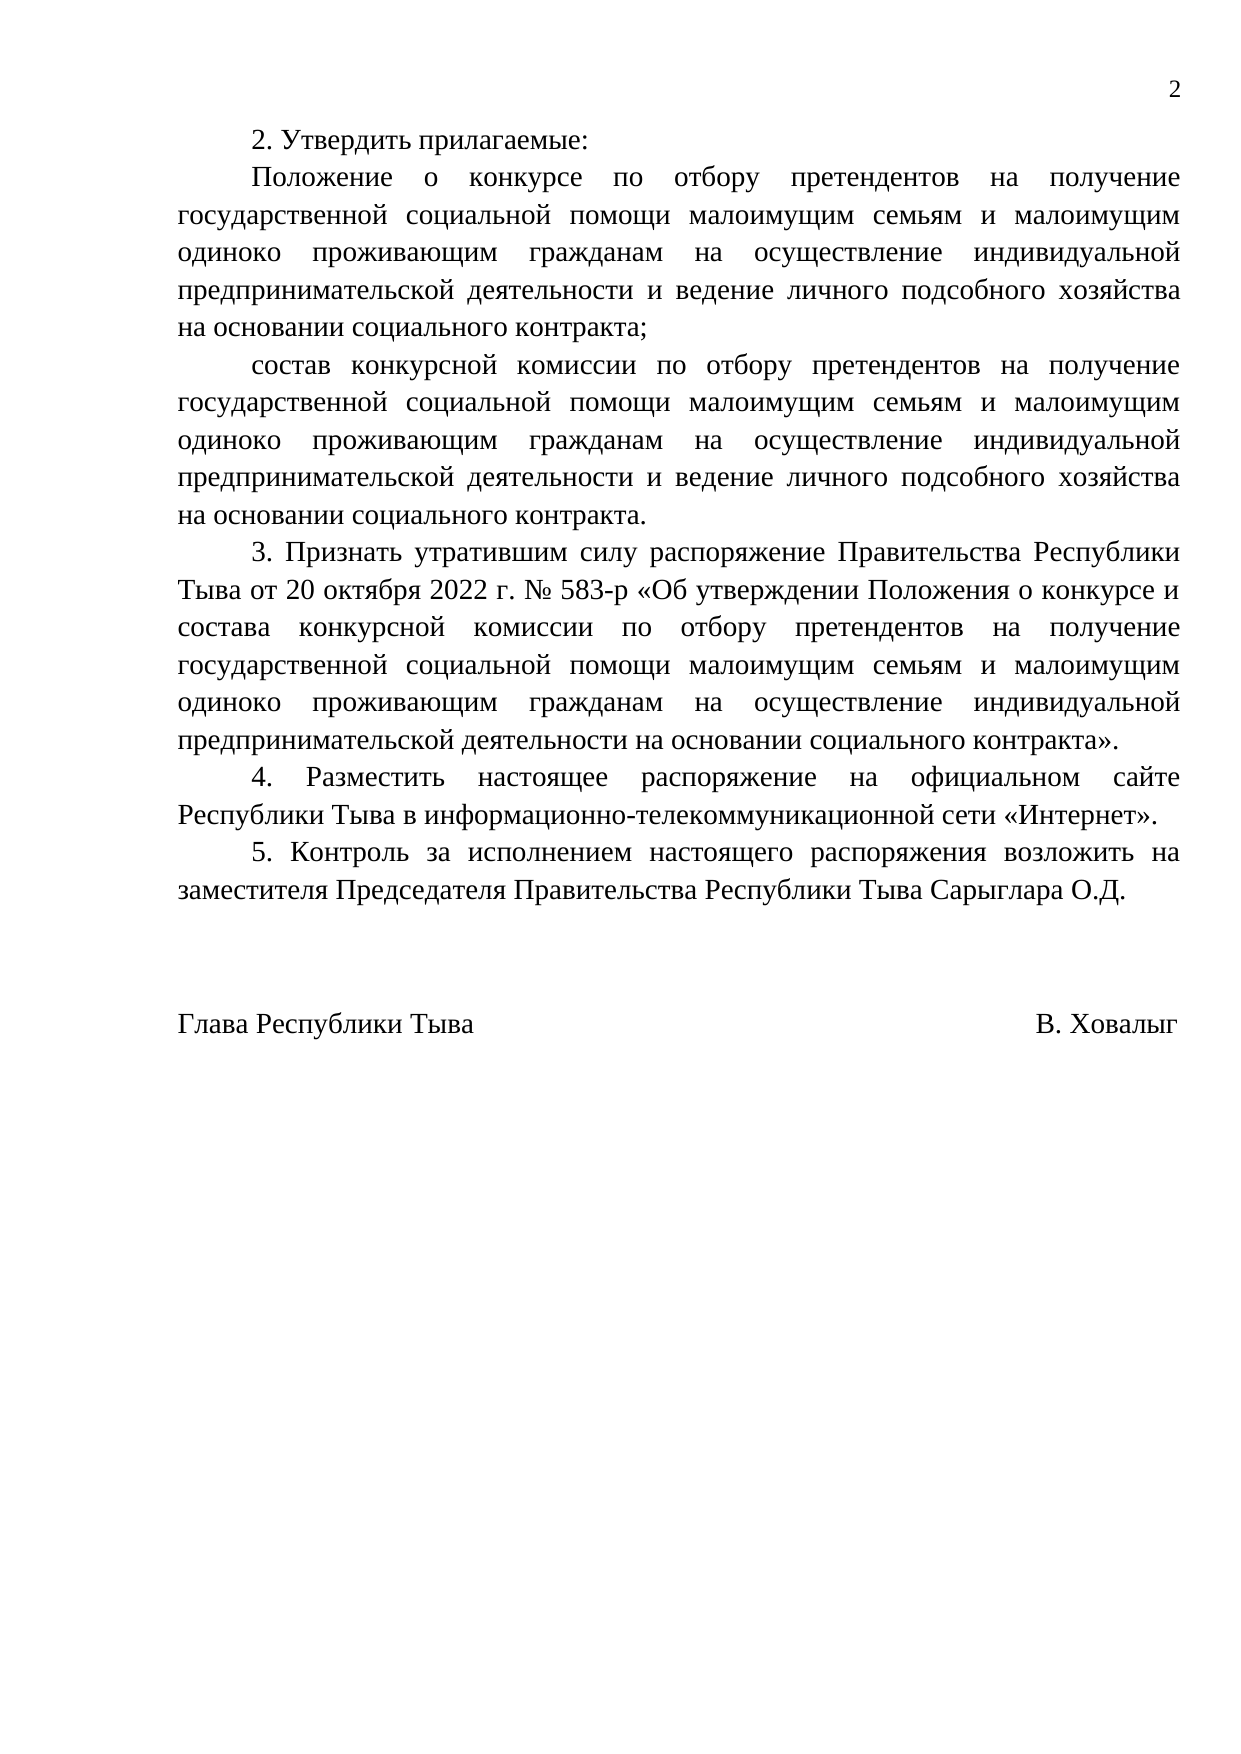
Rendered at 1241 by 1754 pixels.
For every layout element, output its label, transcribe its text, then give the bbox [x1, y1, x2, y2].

title 4. Разместить настоящее распоряжение на официальном сайте Республики Тыва в информационно-телекоммуникационной сети «Интернет». [177, 756, 1181, 831]
title Положение о конкурсе по отбору претендентов на получение государственной социальной помощи малоимущим семьям и малоимущим одиноко проживающим гражданам на осуществление индивидуальной предпринимательской деятельности и ведение личного подсобного хозяйства на основании социального контракта; [177, 156, 1181, 343]
title 3. Признать утратившим силу распоряжение Правительства Республики Тыва от 20 октября 2022 г. № 583-р «Об утверждении Положения о конкурсе и состава конкурсной комиссии по отбору претендентов на получение государственной социальной помощи малоимущим семьям и малоимущим одиноко проживающим гражданам на осуществление индивидуальной предпринимательской деятельности на основании социального контракта». [177, 531, 1181, 756]
text Глава Республики Тыва В. Ховалыг [177, 1006, 1181, 1040]
title 2. Утвердить прилагаемые: [177, 118, 1181, 156]
title 5. Контроль за исполнением настоящего распоряжения возложить на заместителя Председателя Правительства Республики Тыва Сарыглара О.Д. [177, 831, 1181, 906]
title состав конкурсной комиссии по отбору претендентов на получение государственной социальной помощи малоимущим семьям и малоимущим одиноко проживающим гражданам на осуществление индивидуальной предпринимательской деятельности и ведение личного подсобного хозяйства на основании социального контракта. [177, 343, 1181, 531]
